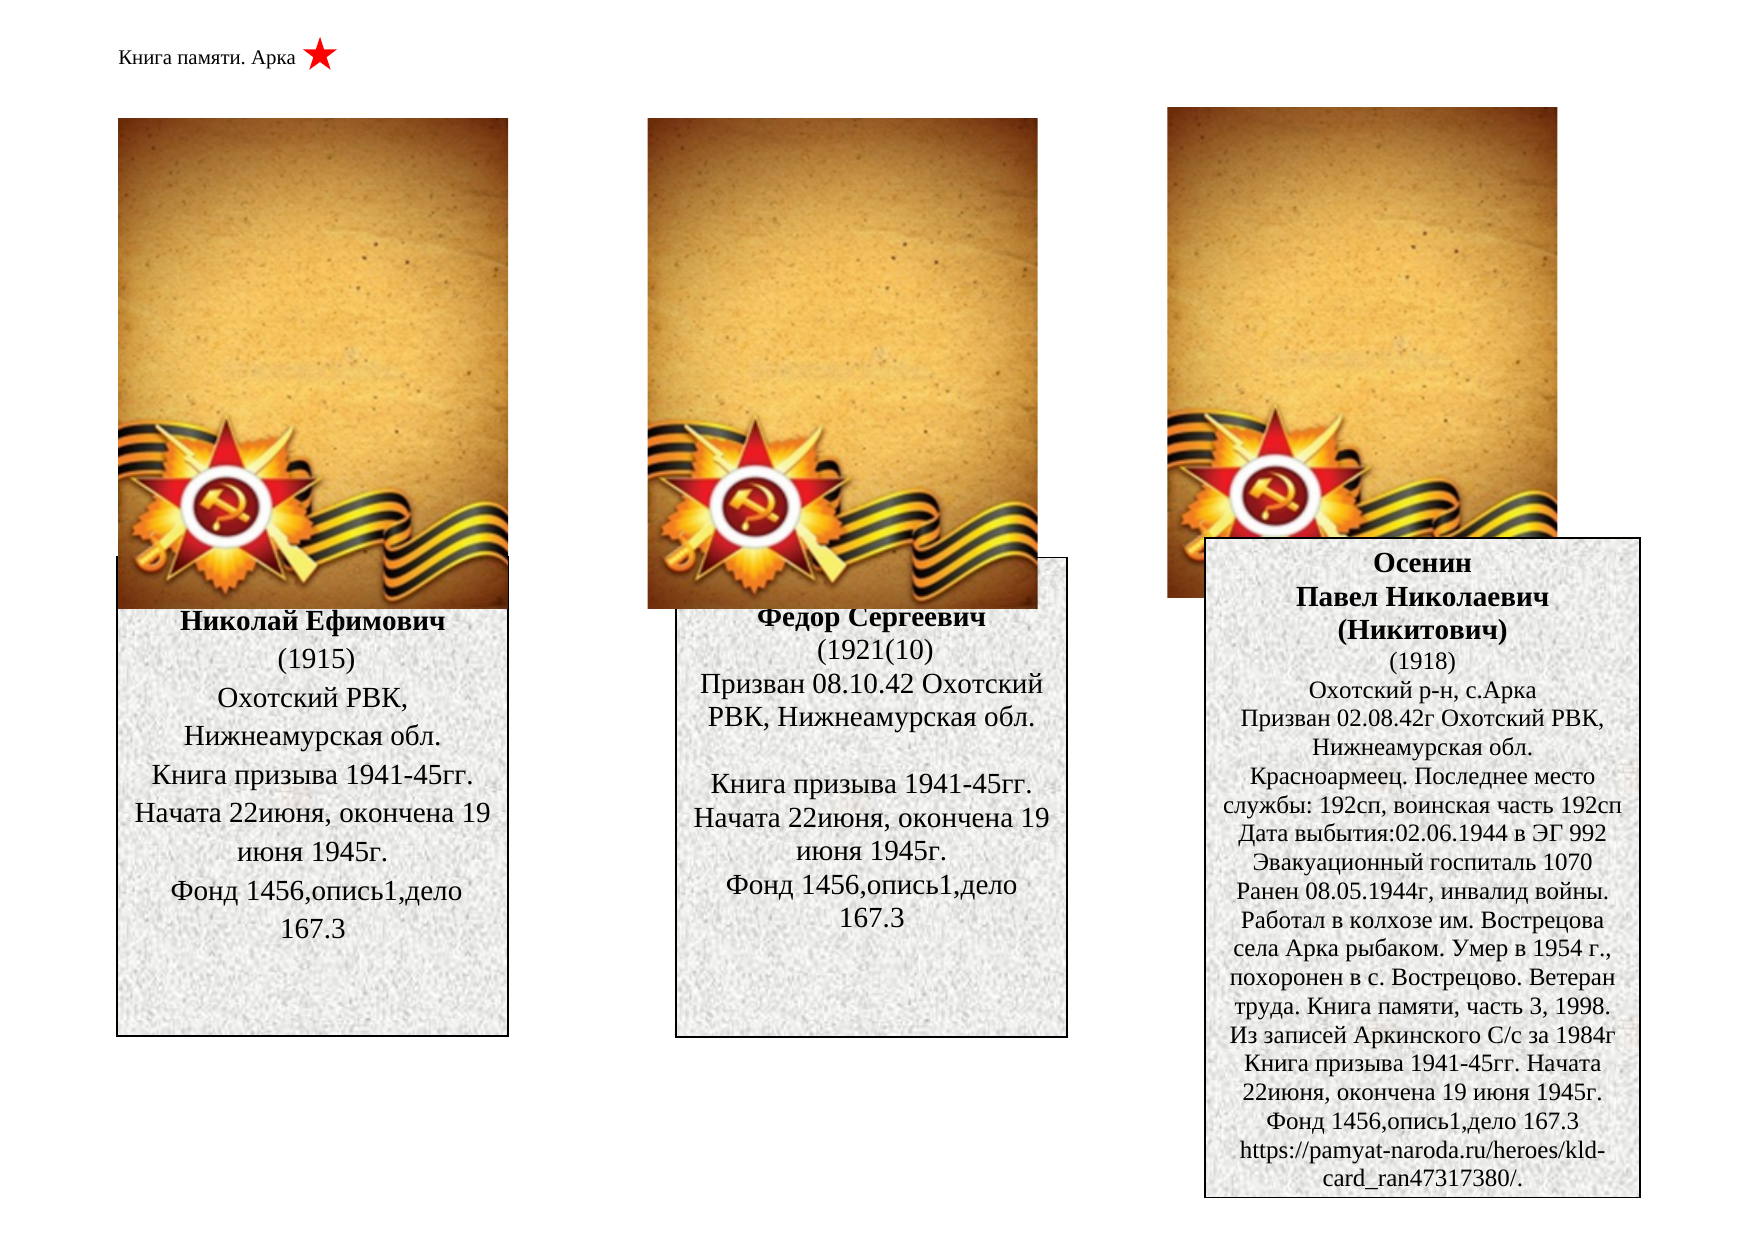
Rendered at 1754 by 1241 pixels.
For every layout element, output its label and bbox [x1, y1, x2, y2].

picture [118, 118, 509, 1035]
picture [1206, 539, 1639, 1197]
picture [1167, 107, 1558, 598]
picture [647, 118, 1066, 1036]
